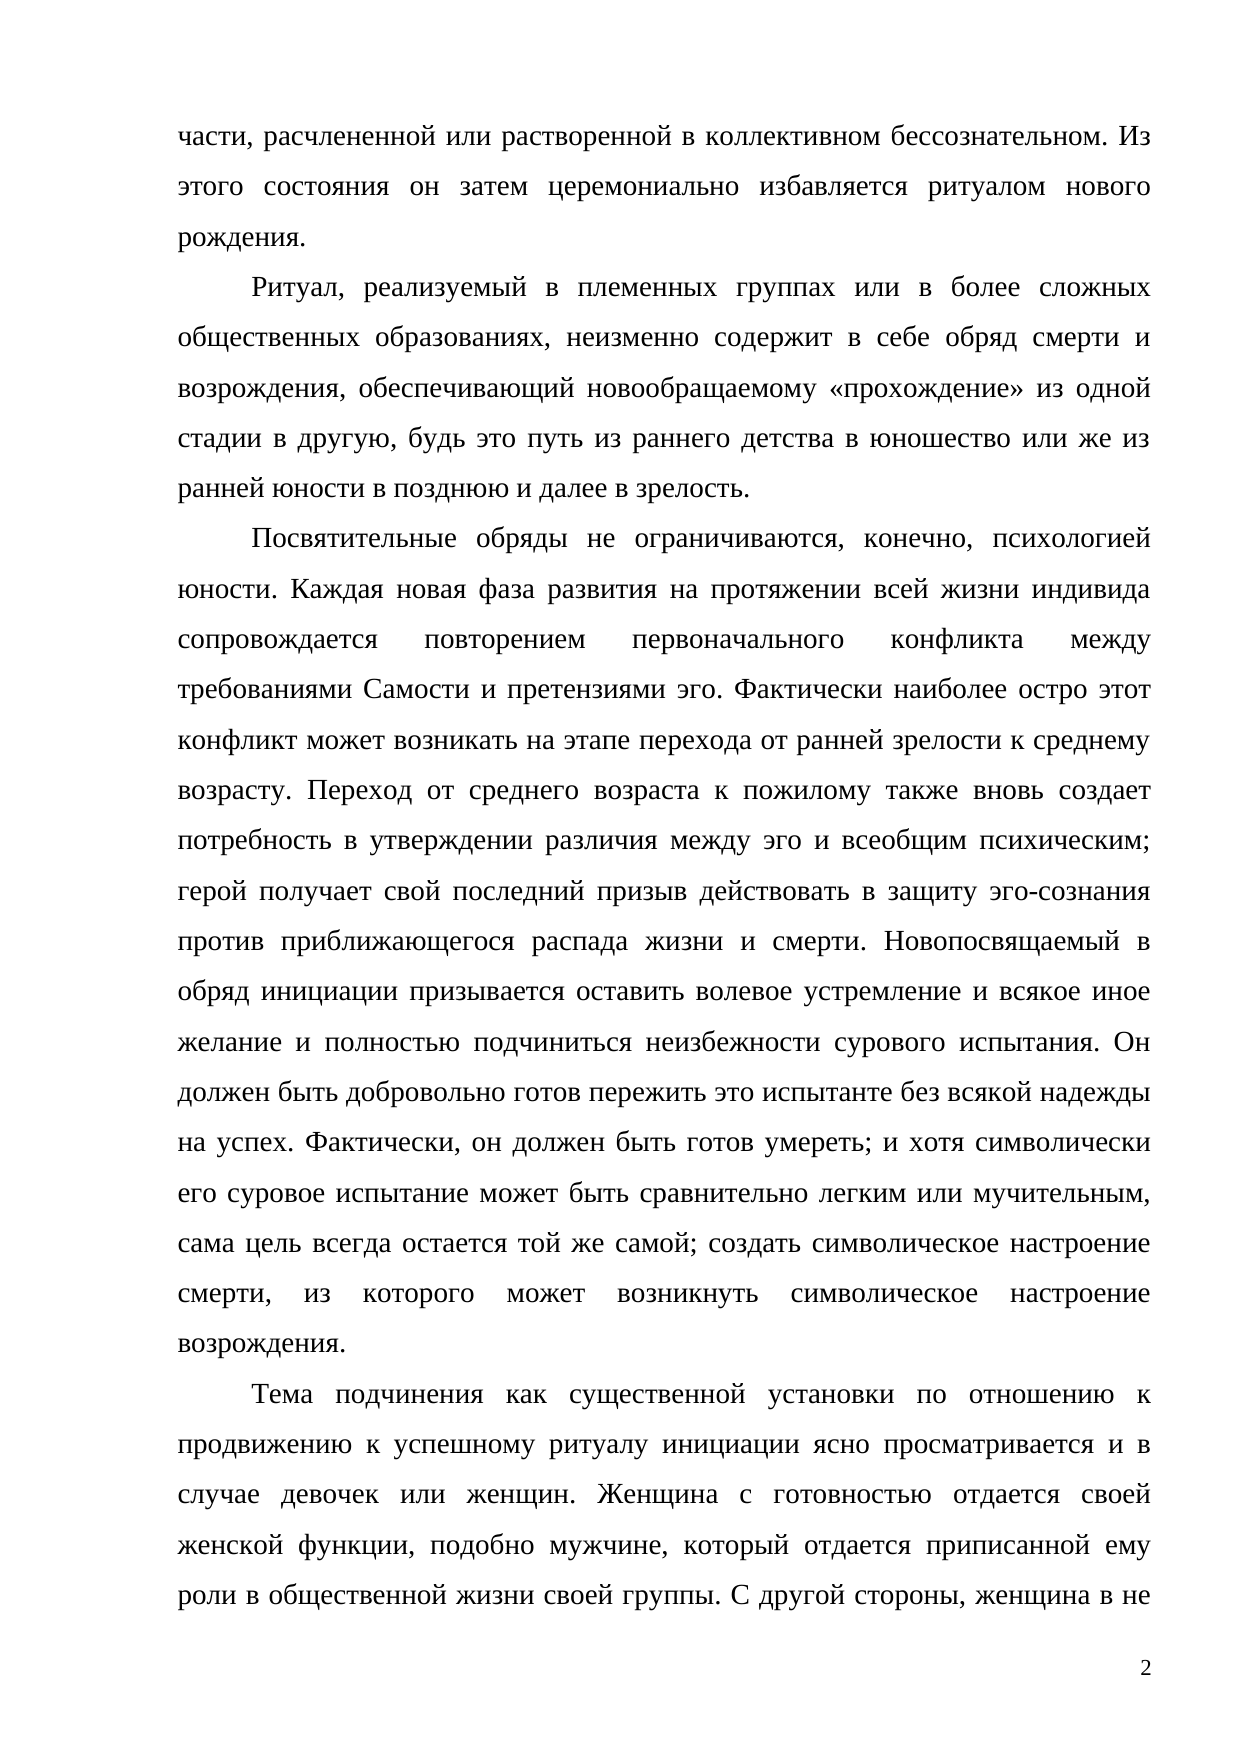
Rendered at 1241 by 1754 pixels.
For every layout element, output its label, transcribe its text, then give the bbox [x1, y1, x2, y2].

list Посвятительные обряды не ограничиваются, конечно, психологией юности. Каждая новая фаза развития на протяжении всей жизни индивида сопровождается повторением первоначального конфликта между требованиями Самости и претензиями эго. Фактически наиболее остро этот конфликт может возникать на этапе перехода от ранней зрелости к среднему возрасту. Переход от среднего возраста к пожилому также вновь создает потребность в утверждении различия между эго и всеобщим психическим; герой получает свой последний призыв действовать в защиту эго-сознания против приближающегося распада жизни и смерти. Новопосвящаемый в обряд инициации призывается оставить волевое устремление и всякое иное желание и полностью подчиниться неизбежности сурового испытания. Он должен быть добровольно готов пережить это испытанте без всякой надежды на успех. Фактически, он должен быть готов умереть; и хотя символически его суровое испытание может быть сравнительно легким или мучительным, сама цель всегда остается той же самой; создать символическое настроение смерти, из которого может возникнуть символическое настроение возрождения. [177, 521, 1152, 1359]
list Ритуал, реализуемый в племенных группах или в более сложных общественных образованиях, неизменно содержит в себе обряд смерти и возрождения, обеспечивающий новообращаемому «прохождение» из одной стадии в другую, будь это путь из раннего детства в юношество или же из ранней юности в позднюю и далее в зрелость. [177, 269, 1152, 504]
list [177, 1376, 1152, 1611]
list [177, 118, 1152, 252]
